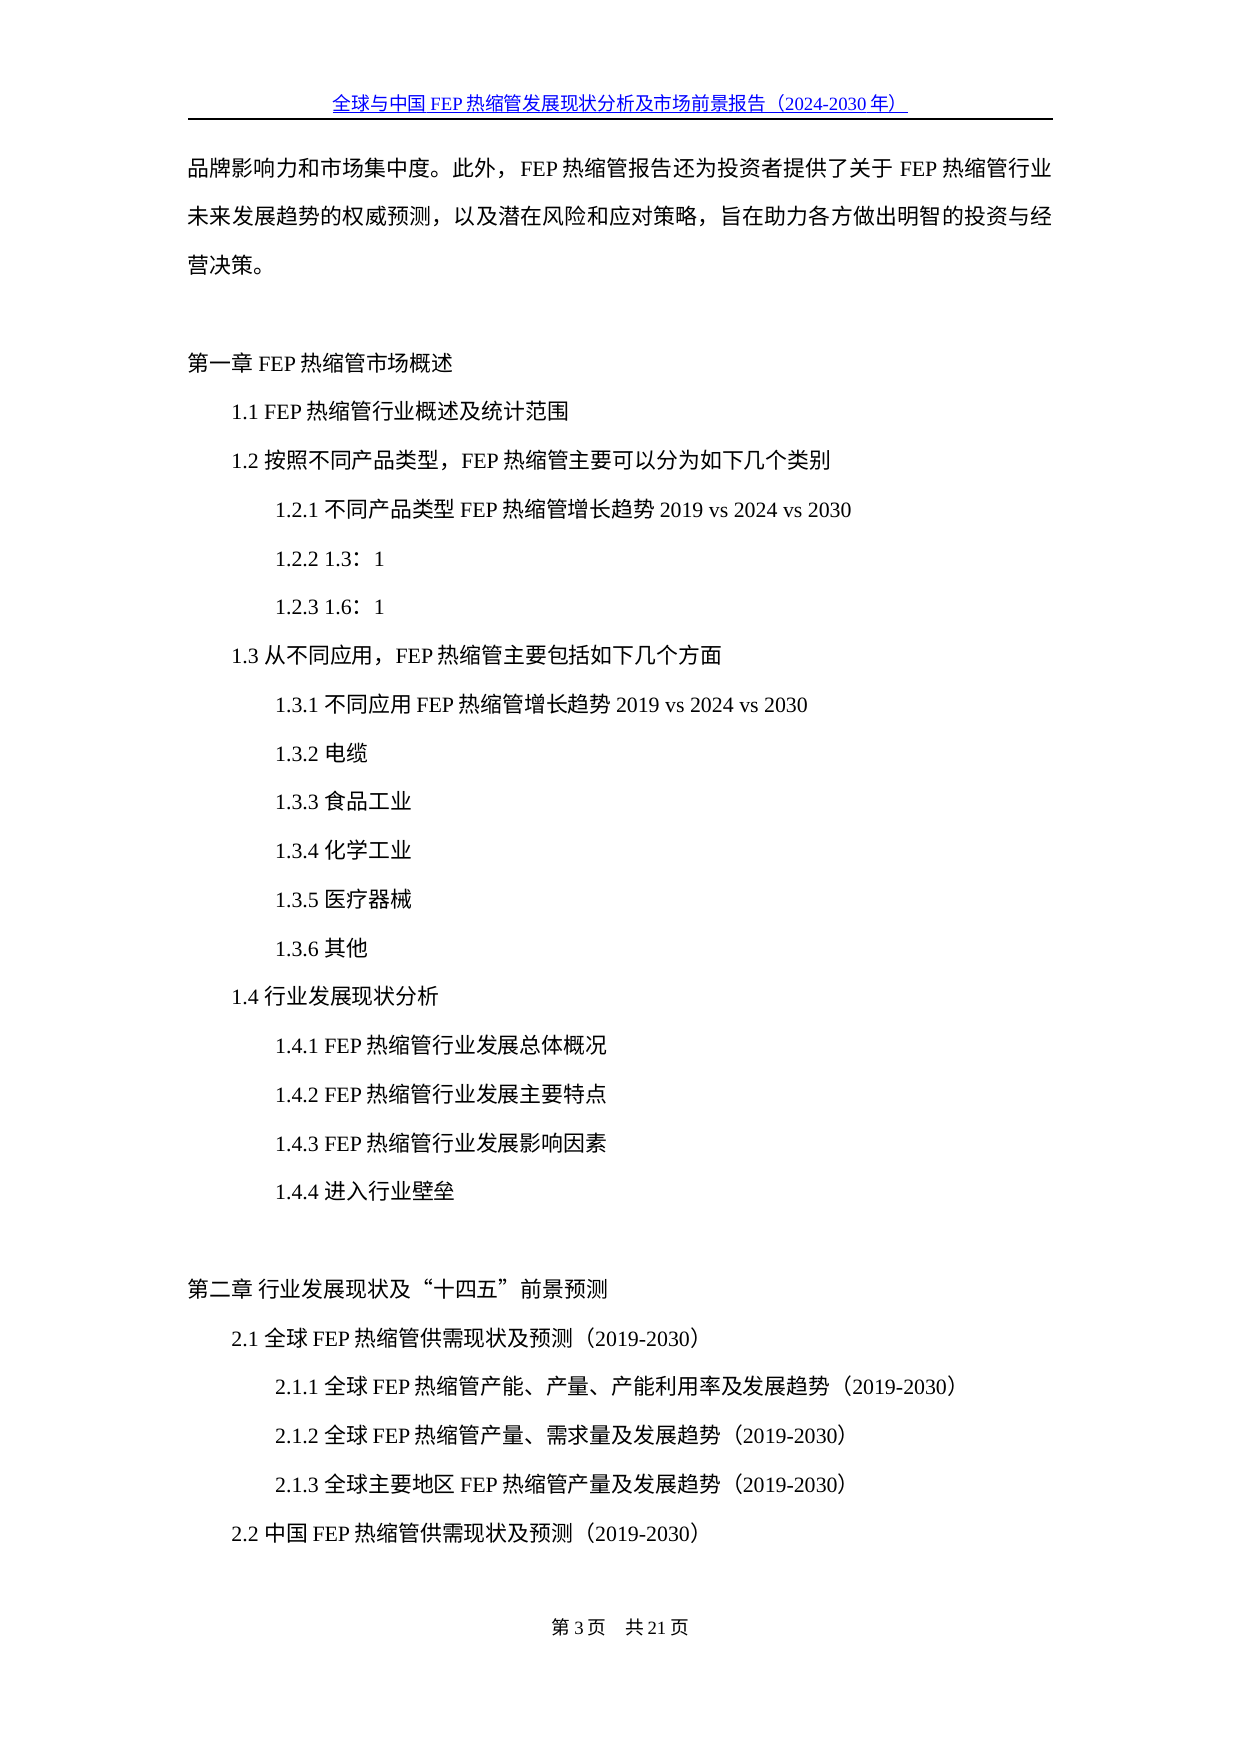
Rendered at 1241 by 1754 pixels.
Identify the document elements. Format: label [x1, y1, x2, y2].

text [187, 150, 1053, 1548]
